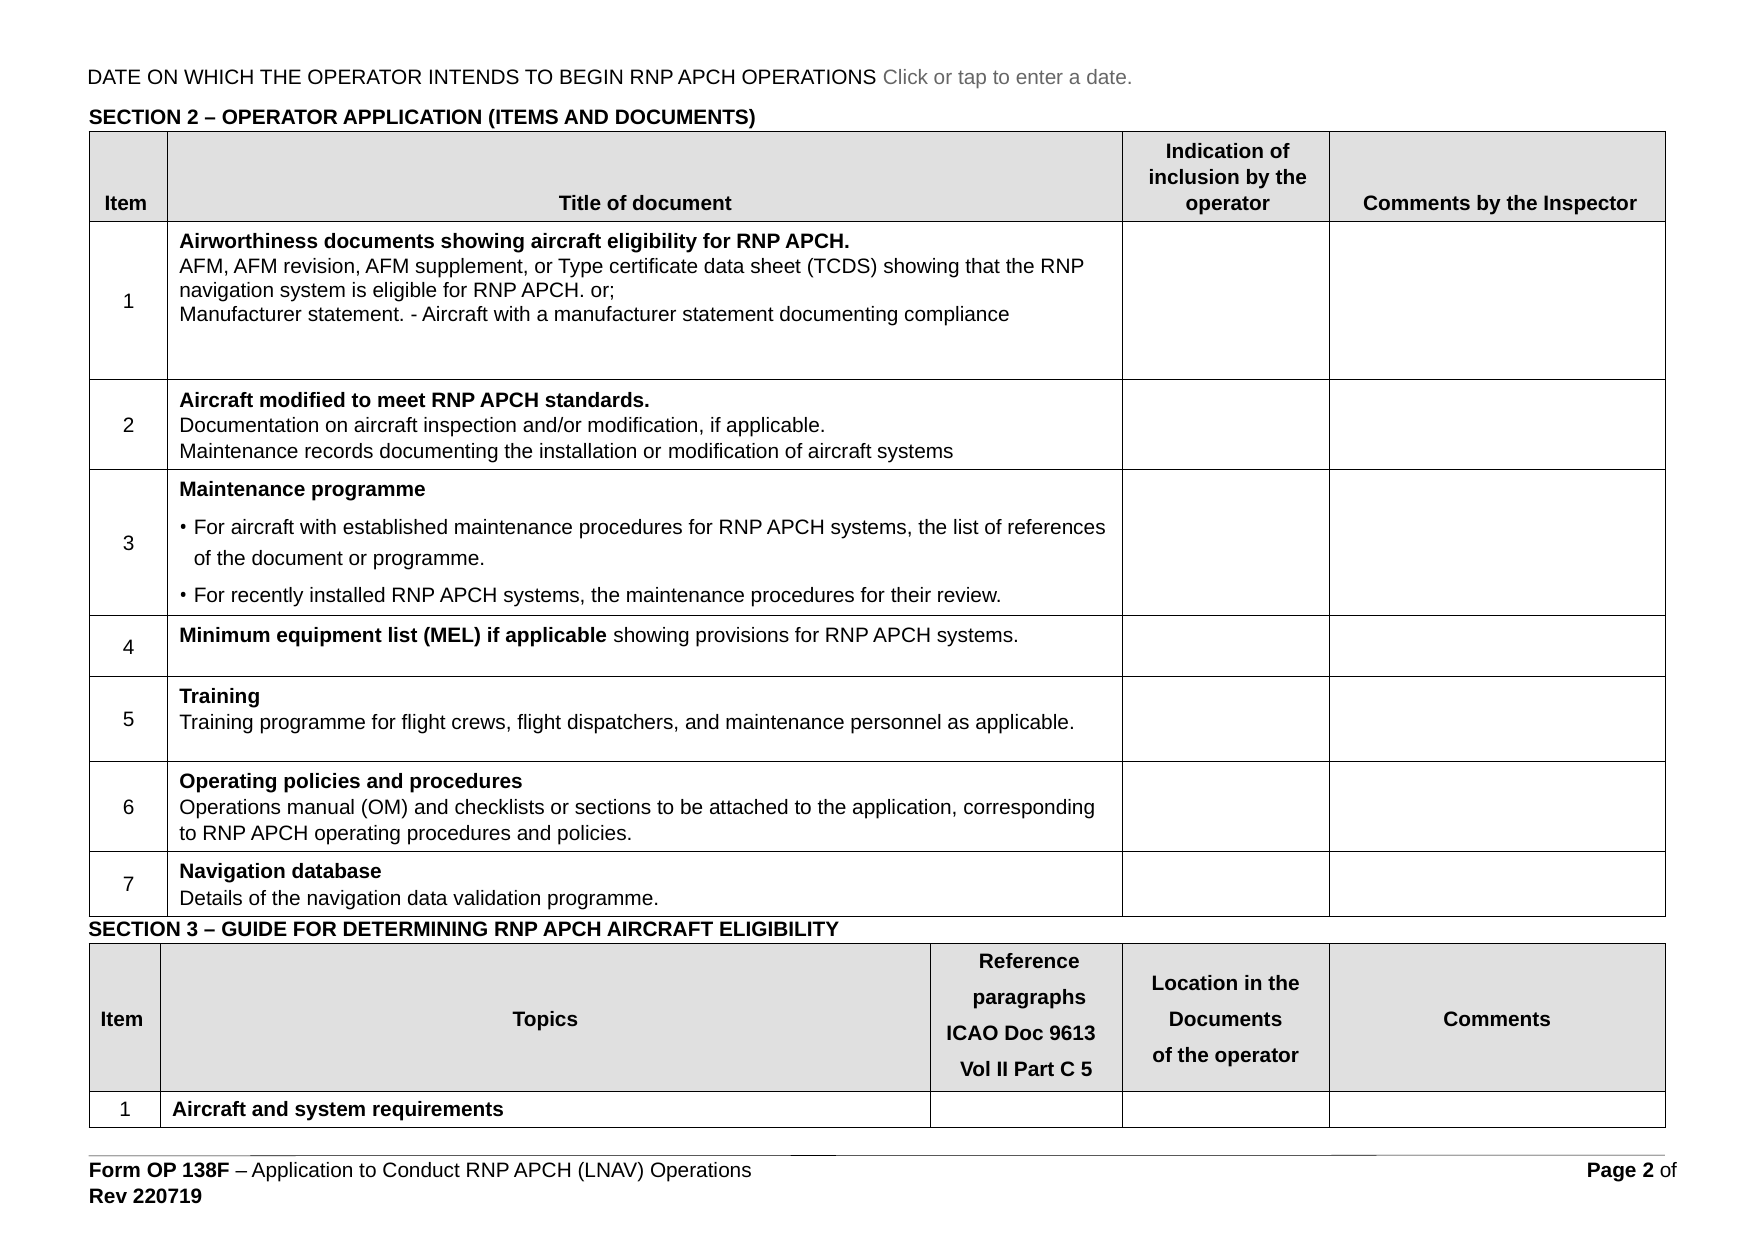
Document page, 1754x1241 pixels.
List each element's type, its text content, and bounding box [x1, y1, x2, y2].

table_cell [1330, 470, 1665, 615]
table_cell Minimum equipment list (MEL) if applicable showing provisions for RNP APCH systems. [168, 616, 1122, 676]
text DATE ON WHICH THE OPERATOR INTENDS TO BEGIN RNP APCH OPERATIONS [87, 65, 1665, 89]
table_cell 2 [90, 380, 167, 469]
table_header Item [90, 944, 160, 1091]
table_cell [1330, 852, 1665, 916]
table_header Comments [1330, 944, 1665, 1091]
table_cell 1 [90, 222, 167, 379]
table_header Title of document [168, 132, 1122, 221]
table_cell [1330, 616, 1665, 676]
table_cell [1330, 762, 1665, 851]
table_cell 5 [90, 677, 167, 761]
table_cell [1330, 677, 1665, 761]
table_cell [1123, 1092, 1329, 1127]
table_cell [1330, 222, 1665, 379]
table_header Location in the Documents of the operator [1123, 944, 1329, 1091]
table_cell 7 [90, 852, 167, 916]
table_cell [1123, 380, 1329, 469]
table_header Reference paragraphs ICAO Doc 9613 Vol II Part C 5 [931, 944, 1122, 1091]
table_cell [1330, 1092, 1665, 1127]
table_header Comments by the Inspector [1330, 132, 1665, 221]
table_cell [1123, 616, 1329, 676]
table_cell [1123, 762, 1329, 851]
table_cell 6 [90, 762, 167, 851]
table_cell [1123, 677, 1329, 761]
table_cell Operating policies and procedures Operations manual (OM) and checklists or sections to be attached to the application, corresponding to RNP APCH operating procedures and policies. [168, 762, 1122, 851]
table_cell 1 [90, 1092, 160, 1127]
table_cell [1123, 222, 1329, 379]
table_cell [1123, 470, 1329, 615]
table_cell Airworthiness documents showing aircraft eligibility for RNP APCH. AFM, AFM revision, AFM supplement, or Type certificate data sheet (TCDS) showing that the RNP navigation system is eligible for RNP APCH. or; Manufacturer statement. - Aircraft with a manufacturer statement documenting compliance [168, 222, 1122, 379]
table_header Topics [161, 944, 930, 1091]
table_cell Training Training programme for flight crews, flight dispatchers, and maintenance personnel as applicable. [168, 677, 1122, 761]
table_header Indication of inclusion by the operator [1123, 132, 1329, 221]
subtitle SECTION 2 – OPERATOR APPLICATION (ITEMS AND DOCUMENTS) [89, 105, 1665, 129]
subtitle SECTION 3 – GUIDE FOR DETERMINING RNP APCH AIRCRAFT ELIGIBILITY [88, 917, 1665, 941]
table_cell [1330, 380, 1665, 469]
table_header Item [90, 132, 167, 221]
table_cell 4 [90, 616, 167, 676]
table_cell [1123, 852, 1329, 916]
table_cell Aircraft and system requirements [161, 1092, 930, 1127]
table_cell 3 [90, 470, 167, 615]
table_cell Aircraft modified to meet RNP APCH standards. Documentation on aircraft inspection and/or modification, if applicable. Maintenance records documenting the installation or modification of aircraft systems [168, 380, 1122, 469]
table_cell Navigation database Details of the navigation data validation programme. [168, 852, 1122, 916]
table_cell [931, 1092, 1122, 1127]
table_cell Maintenance programme For aircraft with established maintenance procedures for RNP APCH systems, the list of references of the document or programme. For recently installed RNP APCH systems, the maintenance procedures for their review. [168, 470, 1122, 615]
